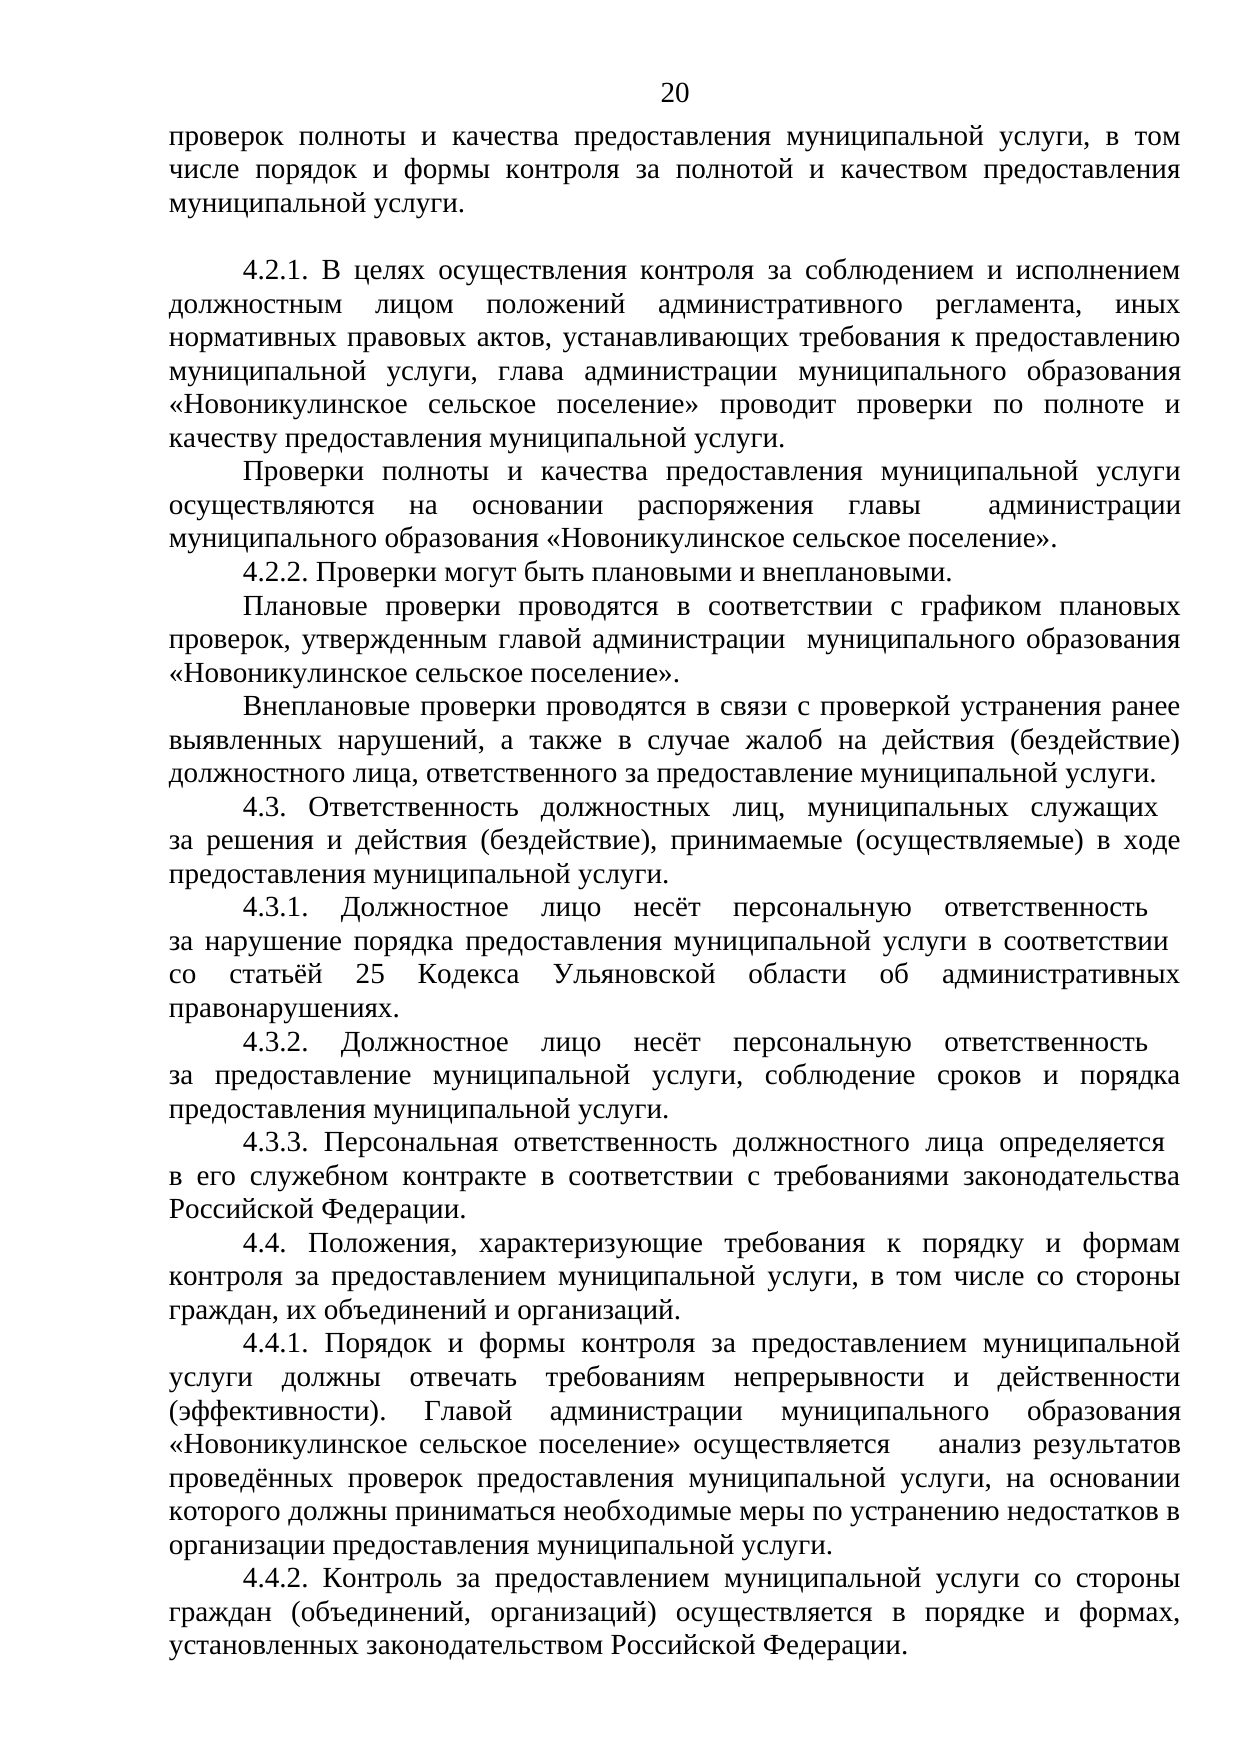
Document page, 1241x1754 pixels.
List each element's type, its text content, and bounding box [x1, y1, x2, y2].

text 4.2.1. В целях осуществления контроля за соблюдением и исполнением должностным лицом положений административного регламента, иных нормативных правовых актов, устанавливающих требования к предоставлению муниципальной услуги, глава администрации муниципального образования «Новоникулинское сельское поселение» проводит проверки по полноте и качеству предоставления муниципальной услуги. [169, 252, 1181, 453]
text Плановые проверки проводятся в соответствии с графиком плановых проверок, утвержденным главой администрации муниципального образования «Новоникулинское сельское поселение». [169, 588, 1181, 688]
text 4.3.2. Должностное лицо несёт персональную ответственность за предоставление муниципальной услуги, соблюдение сроков и порядка предоставления муниципальной услуги. [169, 1024, 1181, 1124]
text Проверки полноты и качества предоставления муниципальной услуги осуществляются на основании распоряжения главы администрации муниципального образования «Новоникулинское сельское поселение». [169, 453, 1181, 554]
text 4.4.2. Контроль за предоставлением муниципальной услуги со стороны граждан (объединений, организаций) осуществляется в порядке и формах, установленных законодательством Российской Федерации. [169, 1560, 1181, 1661]
text 4.3.3. Персональная ответственность должностного лица определяется в его служебном контракте в соответствии с требованиями законодательства Российской Федерации. [169, 1124, 1181, 1225]
text Внеплановые проверки проводятся в связи с проверкой устранения ранее выявленных нарушений, а также в случае жалоб на действия (бездействие) должностного лица, ответственного за предоставление муниципальной услуги. [169, 688, 1181, 789]
text 4.4.1. Порядок и формы контроля за предоставлением муниципальной услуги должны отвечать требованиям непрерывности и действенности (эффективности). Главой администрации муниципального образования «Новоникулинское сельское поселение» осуществляется анализ результатов проведённых проверок предоставления муниципальной услуги, на основании которого должны приниматься необходимые меры по устранению недостатков в организации предоставления муниципальной услуги. [169, 1326, 1181, 1560]
text 4.2.2. Проверки могут быть плановыми и внеплановыми. [169, 554, 1181, 588]
text 4.4. Положения, характеризующие требования к порядку и формам контроля за предоставлением муниципальной услуги, в том числе со стороны граждан, их объединений и организаций. [169, 1225, 1181, 1326]
text 4.3.1. Должностное лицо несёт персональную ответственность за нарушение порядка предоставления муниципальной услуги в соответствии со статьёй 25 Кодекса Ульяновской области об административных правонарушениях. [169, 889, 1181, 1024]
text 4.3. Ответственность должностных лиц, муниципальных служащих за решения и действия (бездействие), принимаемые (осуществляемые) в ходе предоставления муниципальной услуги. [169, 789, 1181, 889]
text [169, 118, 1181, 219]
